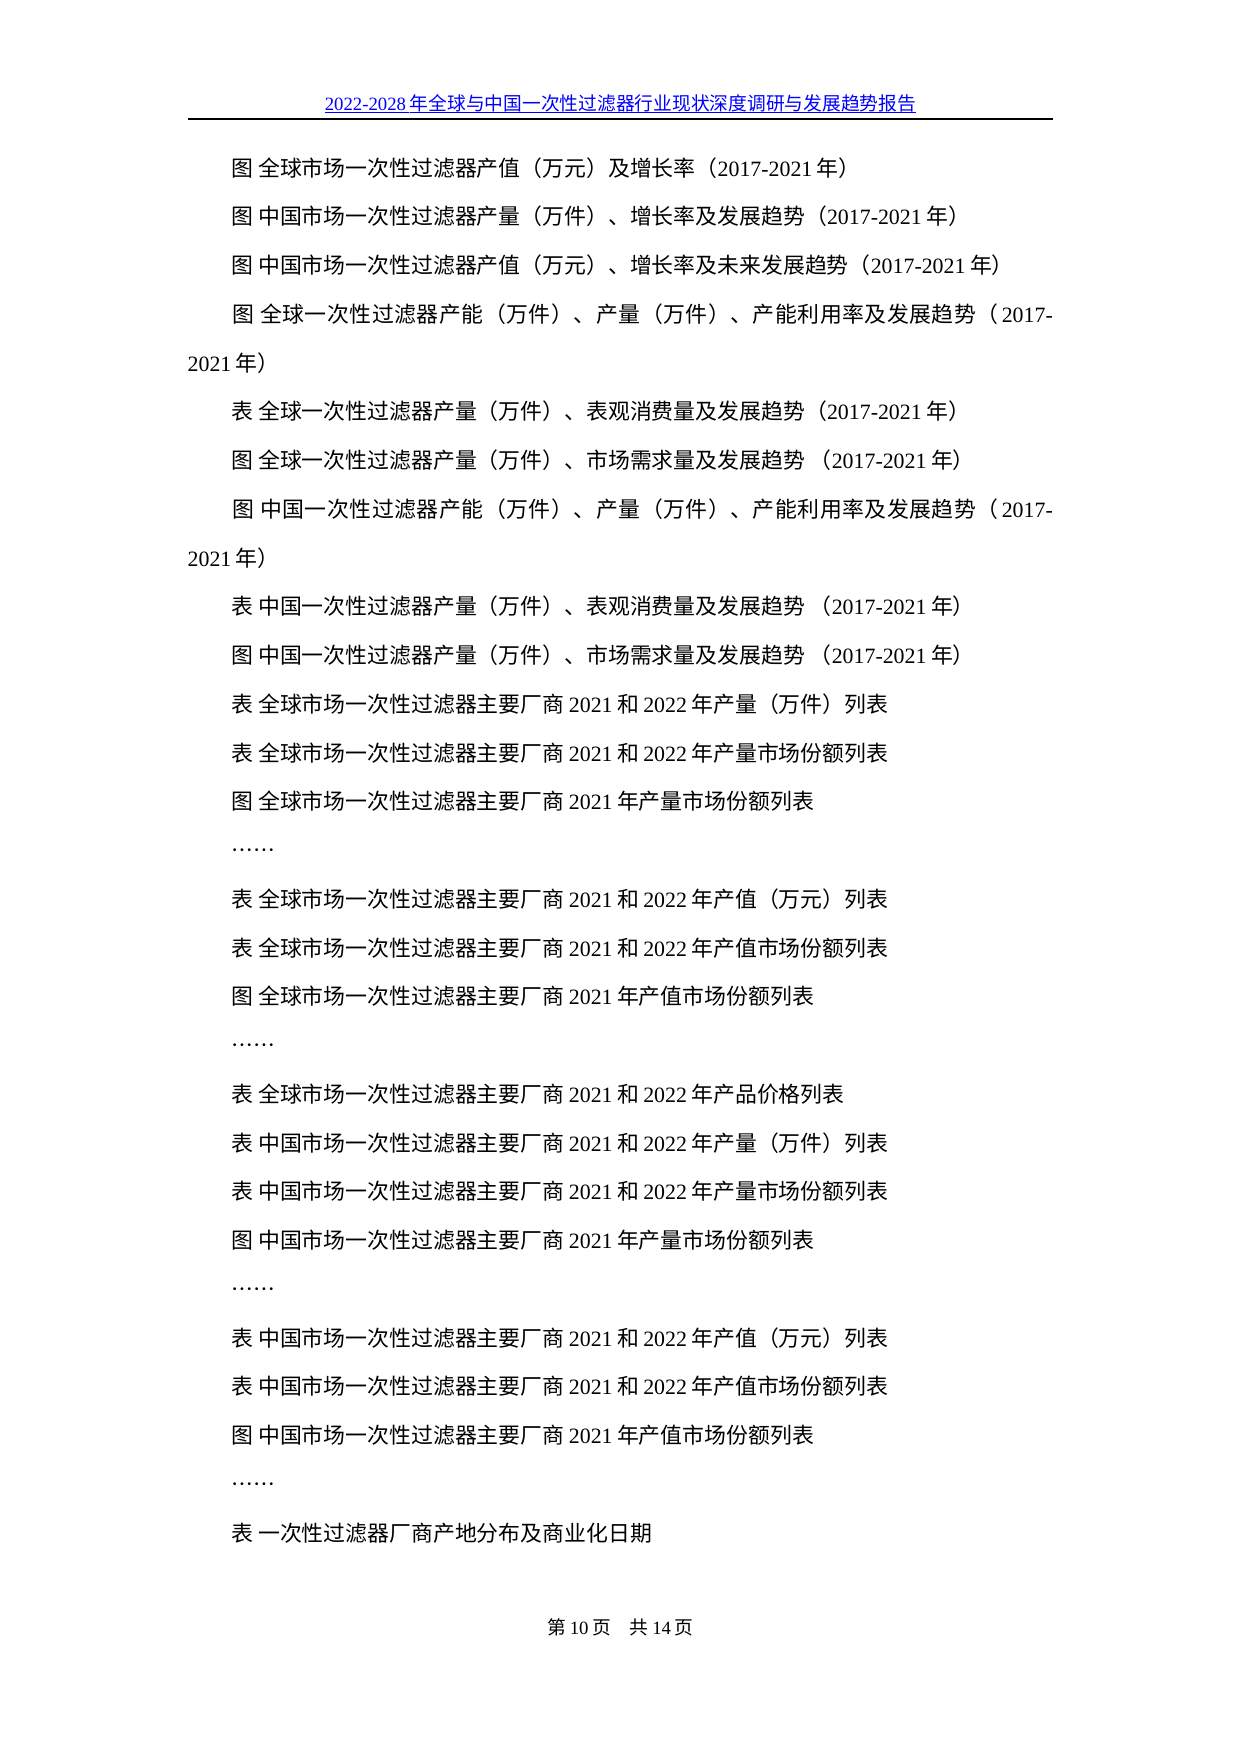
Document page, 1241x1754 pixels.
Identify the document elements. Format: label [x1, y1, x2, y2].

text [187, 150, 1053, 1548]
